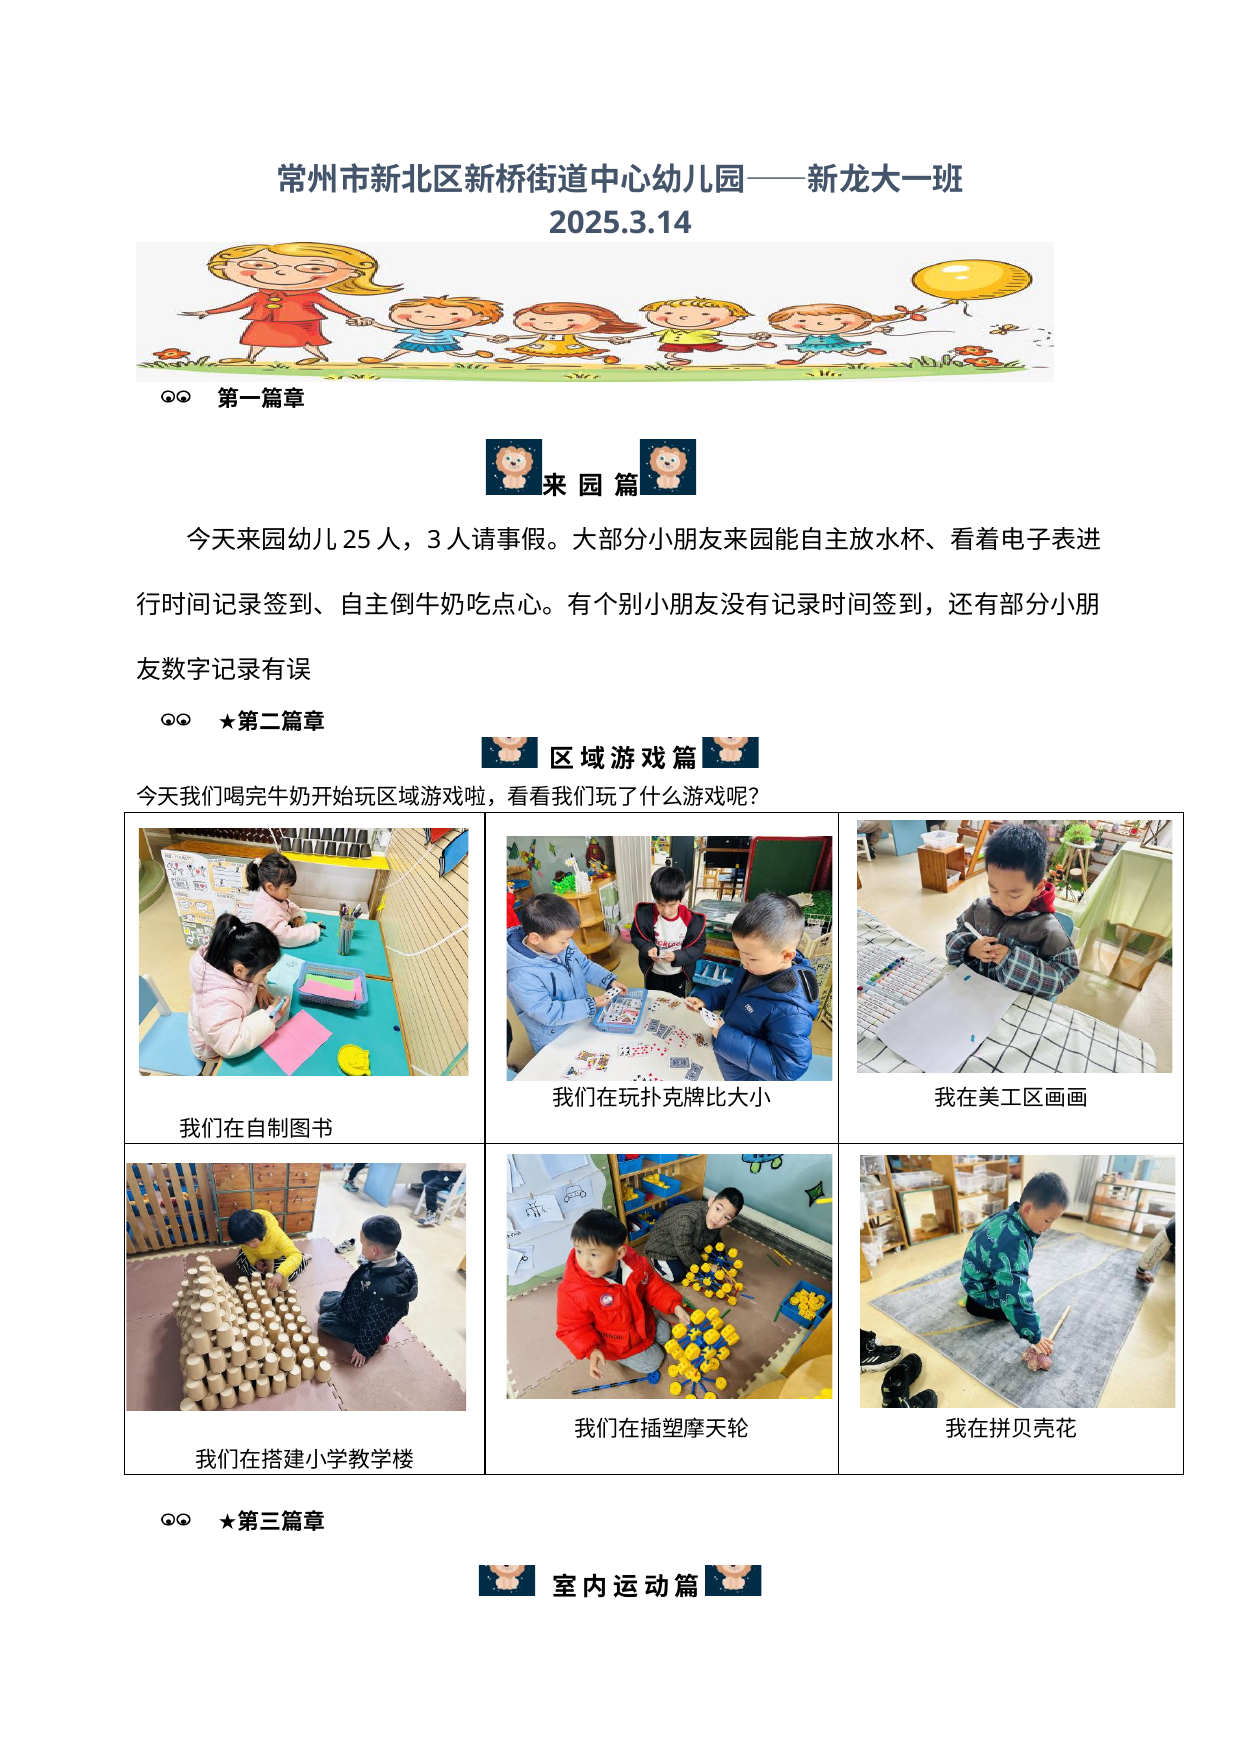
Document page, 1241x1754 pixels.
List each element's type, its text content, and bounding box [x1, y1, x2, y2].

text 常州市新北区新桥街道中心幼儿园——新龙大一班 [136, 154, 1104, 200]
picture [481, 737, 538, 768]
picture [860, 1155, 1176, 1408]
table_cell 我们在插塑摩天轮 [486, 1144, 838, 1473]
picture [126, 1163, 467, 1411]
text ★第二篇章 [136, 700, 1104, 737]
picture [478, 1565, 536, 1596]
picture [506, 1154, 833, 1399]
text ★第三篇章 [136, 1504, 1104, 1536]
text 2025.3.14 [136, 200, 1104, 242]
picture [135, 242, 1054, 407]
text 第一篇章 [136, 381, 1104, 413]
table_header 我在美工区画画 [839, 813, 1183, 1143]
text 今天来园幼儿25人，3人请事假。大部分小朋友来园能自主放水杯、看着电子表进行时间记录签到、自主倒牛奶吃点心。有个别小朋友没有记录时间签到，还有部分小朋友数字记录有误 [136, 505, 1104, 700]
text 室 内 运 动 篇 [136, 1566, 1104, 1603]
picture [639, 439, 697, 495]
picture [135, 1505, 218, 1530]
picture [702, 737, 759, 768]
picture [138, 828, 469, 1076]
text 今天我们喝完牛奶开始玩区域游戏啦，看看我们玩了什么游戏呢？ [136, 775, 1104, 812]
picture [705, 1565, 762, 1596]
text 来 园 篇 [136, 440, 1104, 505]
table_cell 我在拼贝壳花 [839, 1144, 1183, 1473]
picture [857, 820, 1173, 1073]
table_header 我们在自制图书 [125, 813, 484, 1143]
picture [485, 439, 543, 495]
table_cell 我们在搭建小学教学楼 [125, 1144, 484, 1473]
picture [506, 836, 833, 1081]
text 区 域 游 戏 篇 [136, 737, 1104, 775]
table_header 我们在玩扑克牌比大小 [486, 813, 838, 1143]
picture [135, 705, 218, 730]
